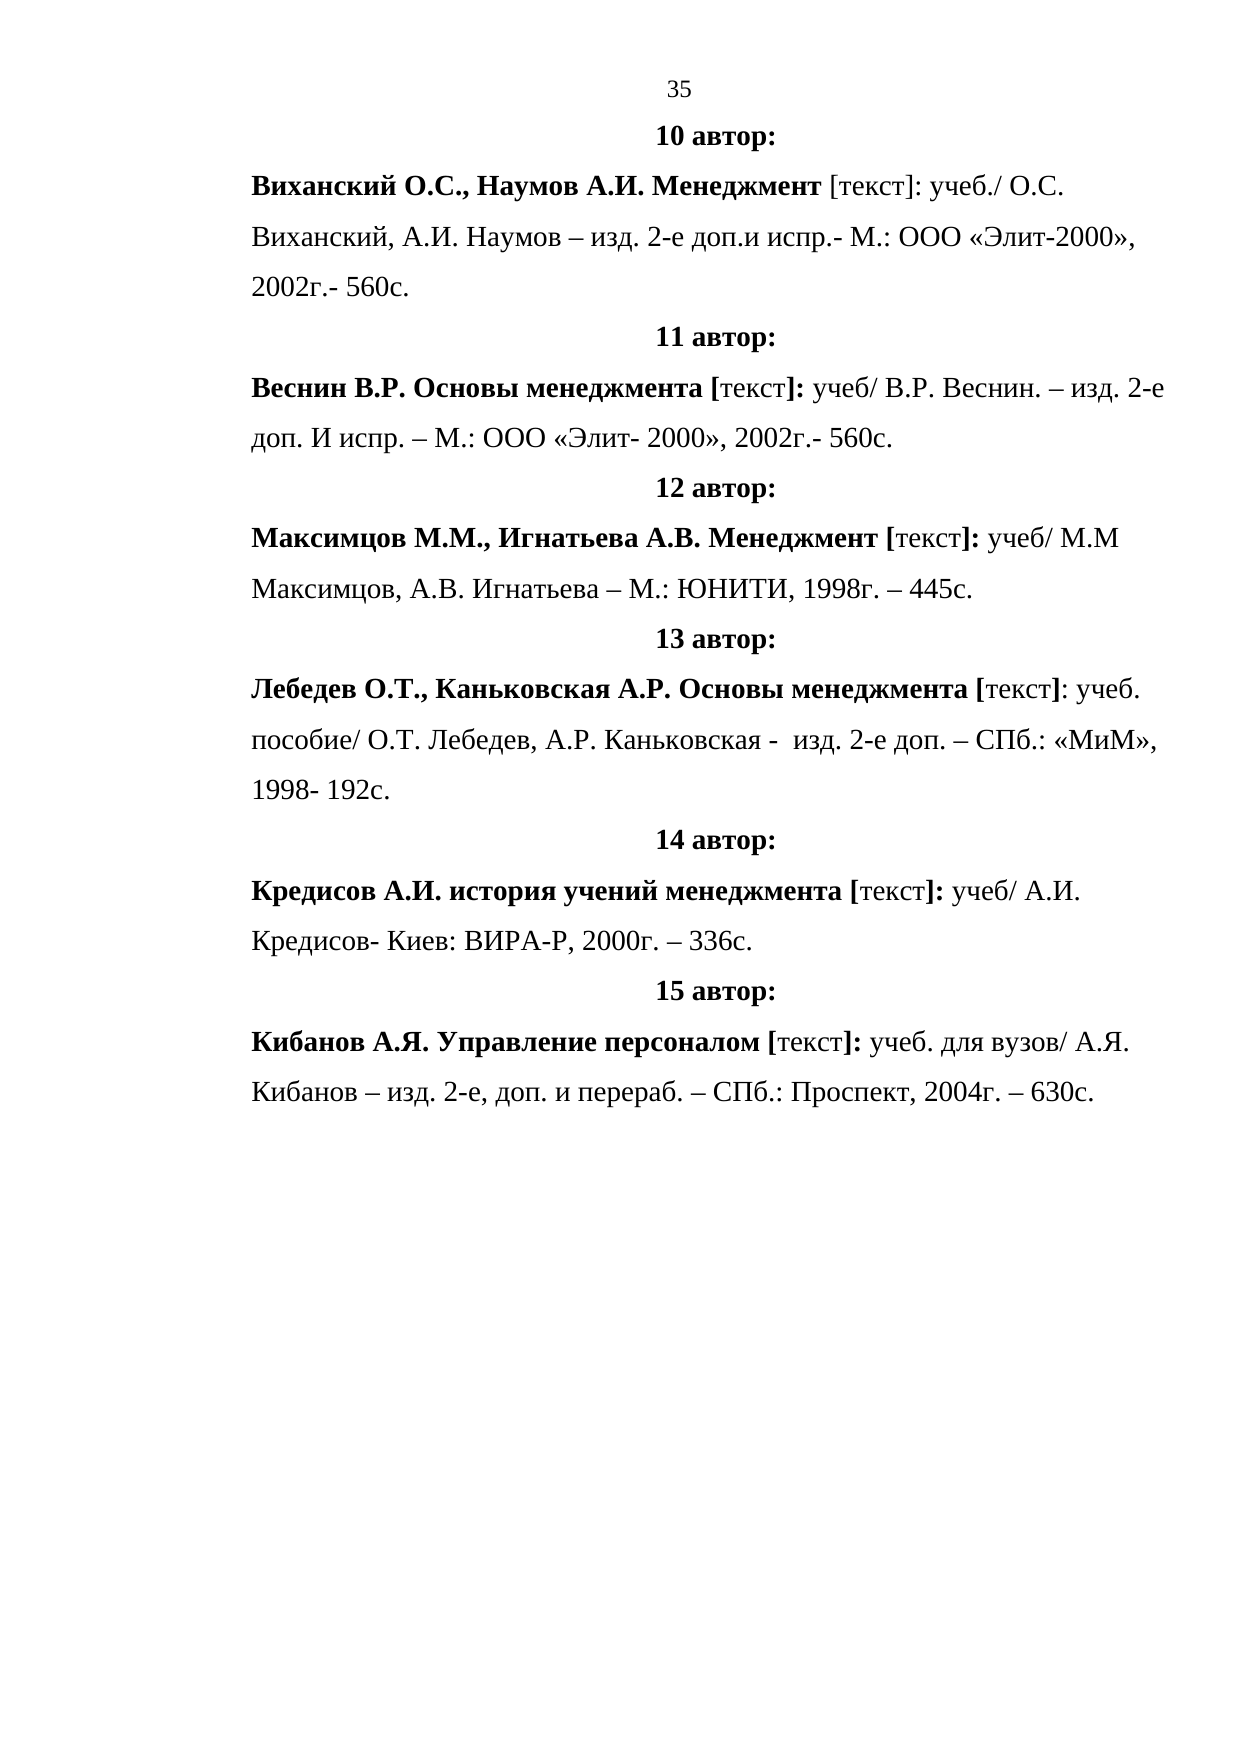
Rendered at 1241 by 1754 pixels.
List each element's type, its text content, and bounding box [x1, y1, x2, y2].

text Виханский О.С., Наумов А.И. Менеджмент [текст]: учеб./ О.С. Виханский, А.И. Наумов – изд. 2-е доп.и испр.- М.: ООО «Элит-2000», 2002г.- 560с. [251, 168, 1181, 303]
text 10 автор: [251, 118, 1181, 152]
text Веснин В.Р. Основы менеджмента [текст]: учеб/ В.Р. Веснин. – изд. 2-е доп. И испр. – М.: ООО «Элит- 2000», 2002г.- 560с. [251, 370, 1181, 453]
text 11 автор: [251, 319, 1181, 353]
text Кредисов А.И. история учений менеджмента [текст]: учеб/ А.И. Кредисов- Киев: ВИРА-Р, 2000г. – 336с. [251, 873, 1181, 957]
text 12 автор: [251, 470, 1181, 504]
text 14 автор: [251, 822, 1181, 856]
text 15 автор: [251, 973, 1181, 1007]
text Кибанов А.Я. Управление персоналом [текст]: учеб. для вузов/ А.Я. Кибанов – изд. 2-е, доп. и перераб. – СПб.: Проспект, 2004г. – 630с. [251, 1024, 1181, 1108]
text Лебедев О.Т., Каньковская А.Р. Основы менеджмента [текст]: учеб. пособие/ О.Т. Лебедев, А.Р. Каньковская - изд. 2-е доп. – СПб.: «МиМ», 1998- 192с. [251, 672, 1181, 806]
text Максимцов М.М., Игнатьева А.В. Менеджмент [текст]: учеб/ М.М Максимцов, А.В. Игнатьева – М.: ЮНИТИ, 1998г. – 445с. [251, 521, 1181, 604]
text 13 автор: [251, 621, 1181, 655]
